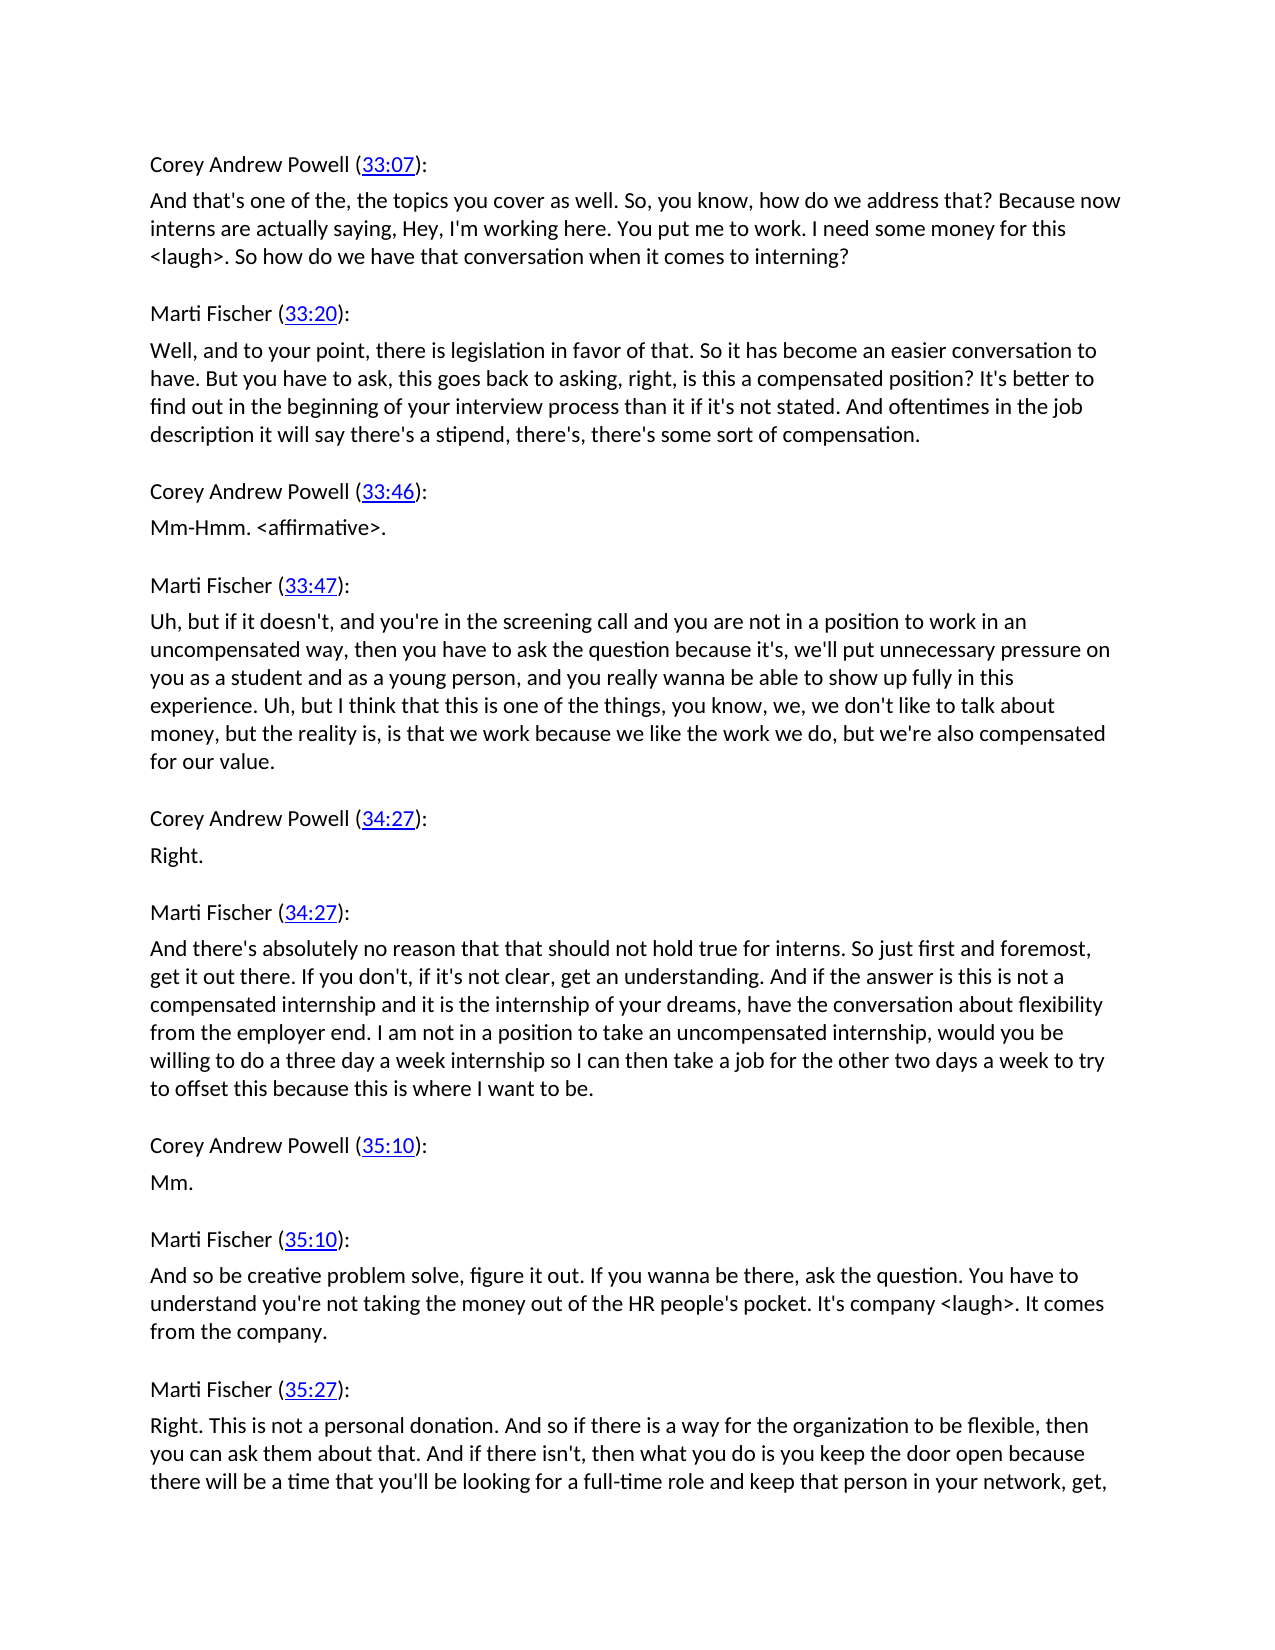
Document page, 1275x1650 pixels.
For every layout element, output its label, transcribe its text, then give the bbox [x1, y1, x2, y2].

text Marti Fischer (35:10): [150, 1225, 1125, 1253]
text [150, 1411, 1125, 1495]
text Uh, but if it doesn't, and you're in the screening call and you are not in a position to work in an uncompensated way, then you have to ask the question because it's, we'll put unnecessary pressure on you as a student and as a young person, and you really wanna be able to show up fully in this experience. Uh, but I think that this is one of the things, you know, we, we don't like to talk about money, but the reality is, is that we work because we like the work we do, but we're also compensated for our value. [150, 607, 1125, 775]
text And so be creative problem solve, figure it out. If you wanna be there, ask the question. You have to understand you're not taking the money out of the HR people's pocket. It's company <laugh>. It comes from the company. [150, 1261, 1125, 1346]
text Corey Andrew Powell (34:27): [150, 804, 1125, 832]
text And there's absolutely no reason that that should not hold true for interns. So just first and foremost, get it out there. If you don't, if it's not clear, get an understanding. And if the answer is this is not a compensated internship and it is the internship of your dreams, have the conversation about flexibility from the employer end. I am not in a position to take an uncompensated internship, would you be willing to do a three day a week internship so I can then take a job for the other two days a week to try to offset this because this is where I want to be. [150, 934, 1125, 1102]
text Marti Fischer (33:47): [150, 571, 1125, 599]
text Well, and to your point, there is legislation in favor of that. So it has become an easier conversation to have. But you have to ask, this goes back to asking, right, is this a compensated position? It's better to find out in the beginning of your interview process than it if it's not stated. And oftentimes in the job description it will say there's a stipend, there's, there's some sort of compensation. [150, 336, 1125, 448]
text Marti Fischer (35:27): [150, 1375, 1125, 1403]
text Marti Fischer (33:20): [150, 299, 1125, 328]
text Right. [150, 841, 1125, 869]
text Marti Fischer (34:27): [150, 898, 1125, 926]
text Corey Andrew Powell (33:46): [150, 477, 1125, 505]
text Mm-Hmm. <affirmative>. [150, 513, 1125, 542]
text Corey Andrew Powell (35:10): [150, 1132, 1125, 1159]
text And that's one of the, the topics you cover as well. So, you know, how do we address that? Because now interns are actually saying, Hey, I'm working here. You put me to work. I need some money for this <laugh>. So how do we have that conversation when it comes to interning? [150, 186, 1125, 270]
text Corey Andrew Powell (33:07): [150, 150, 1125, 178]
text Mm. [150, 1168, 1125, 1196]
